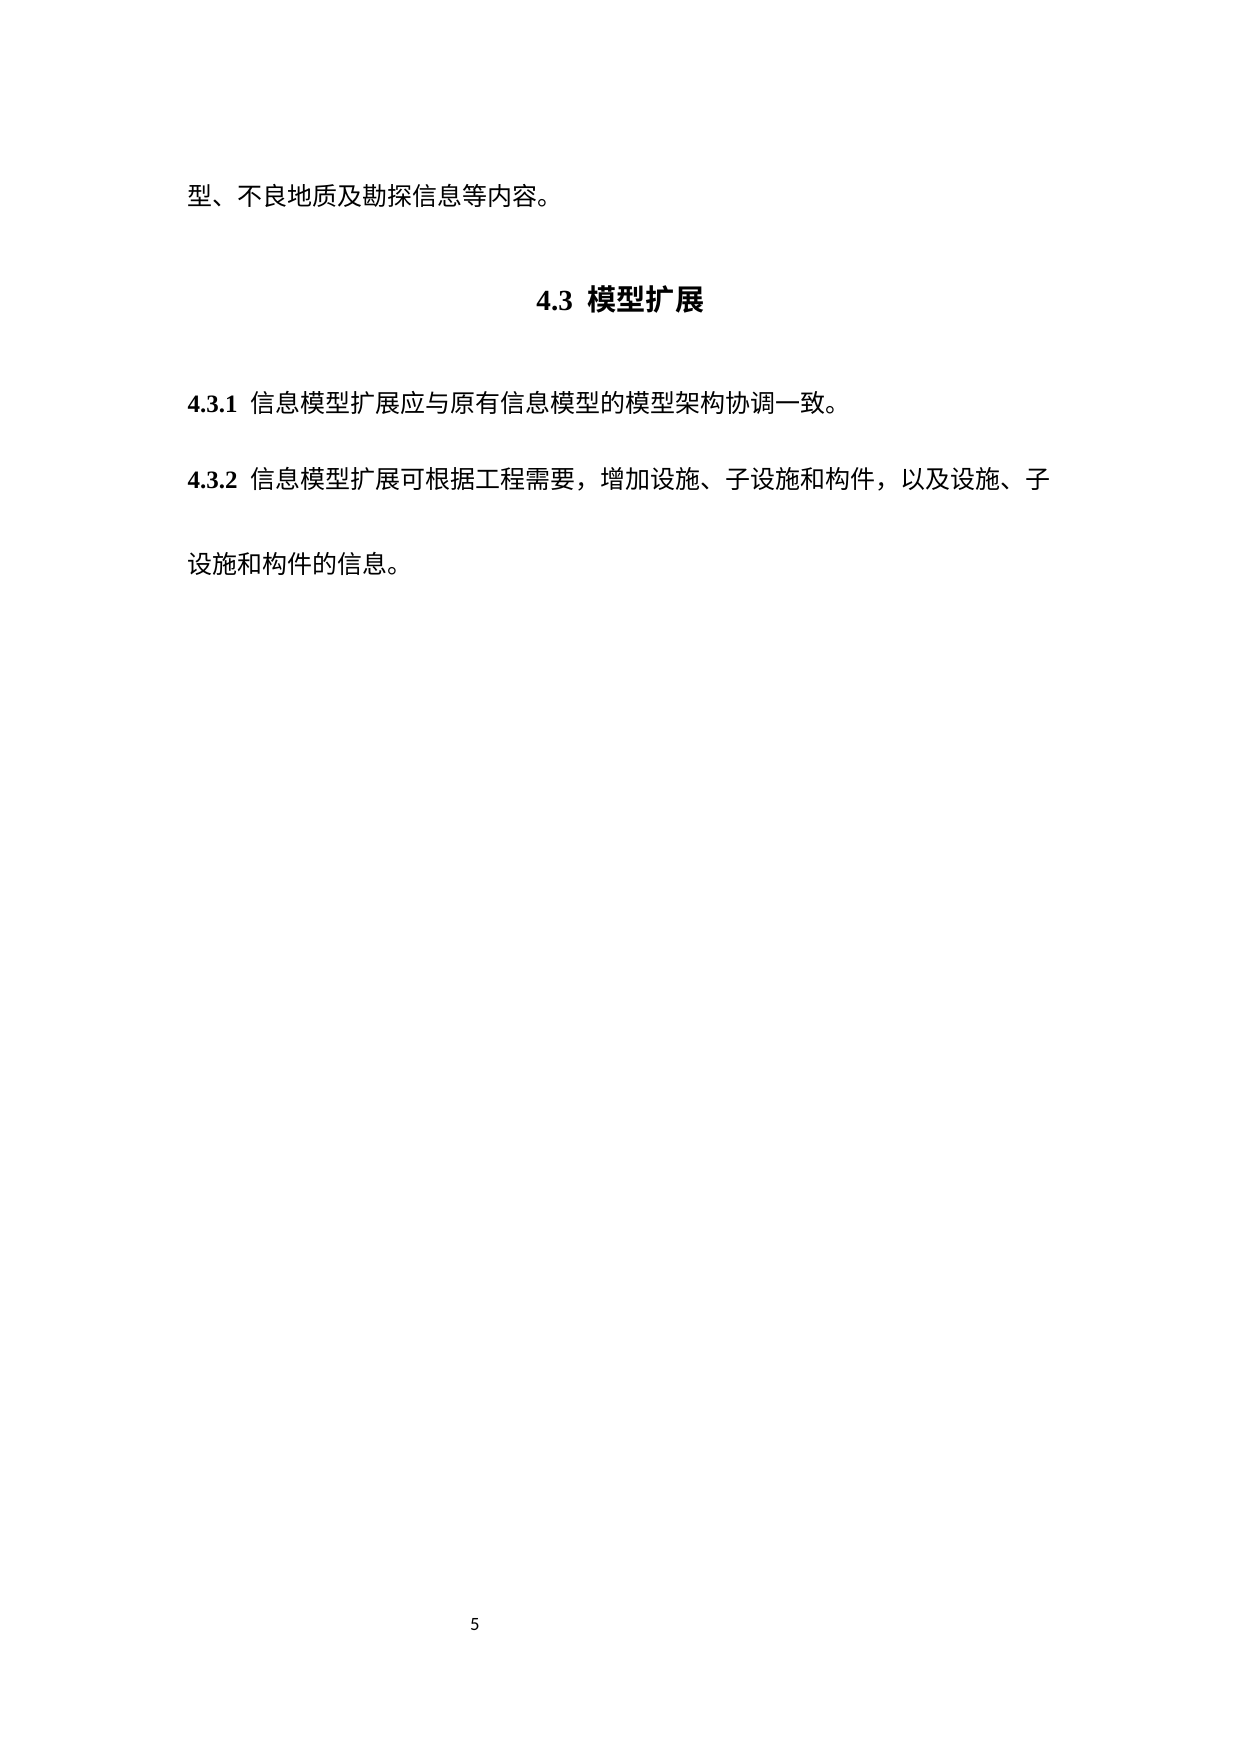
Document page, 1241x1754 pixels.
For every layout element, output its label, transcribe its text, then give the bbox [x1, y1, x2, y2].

text 4.3.2 信息模型扩展可根据工程需要，增加设施、子设施和构件，以及设施、子设施和构件的信息。 [187, 445, 1053, 595]
text 4.3.1 信息模型扩展应与原有信息模型的模型架构协调一致。 [187, 369, 1053, 434]
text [187, 162, 1053, 227]
subtitle 4.3 模型扩展 [187, 265, 1053, 330]
